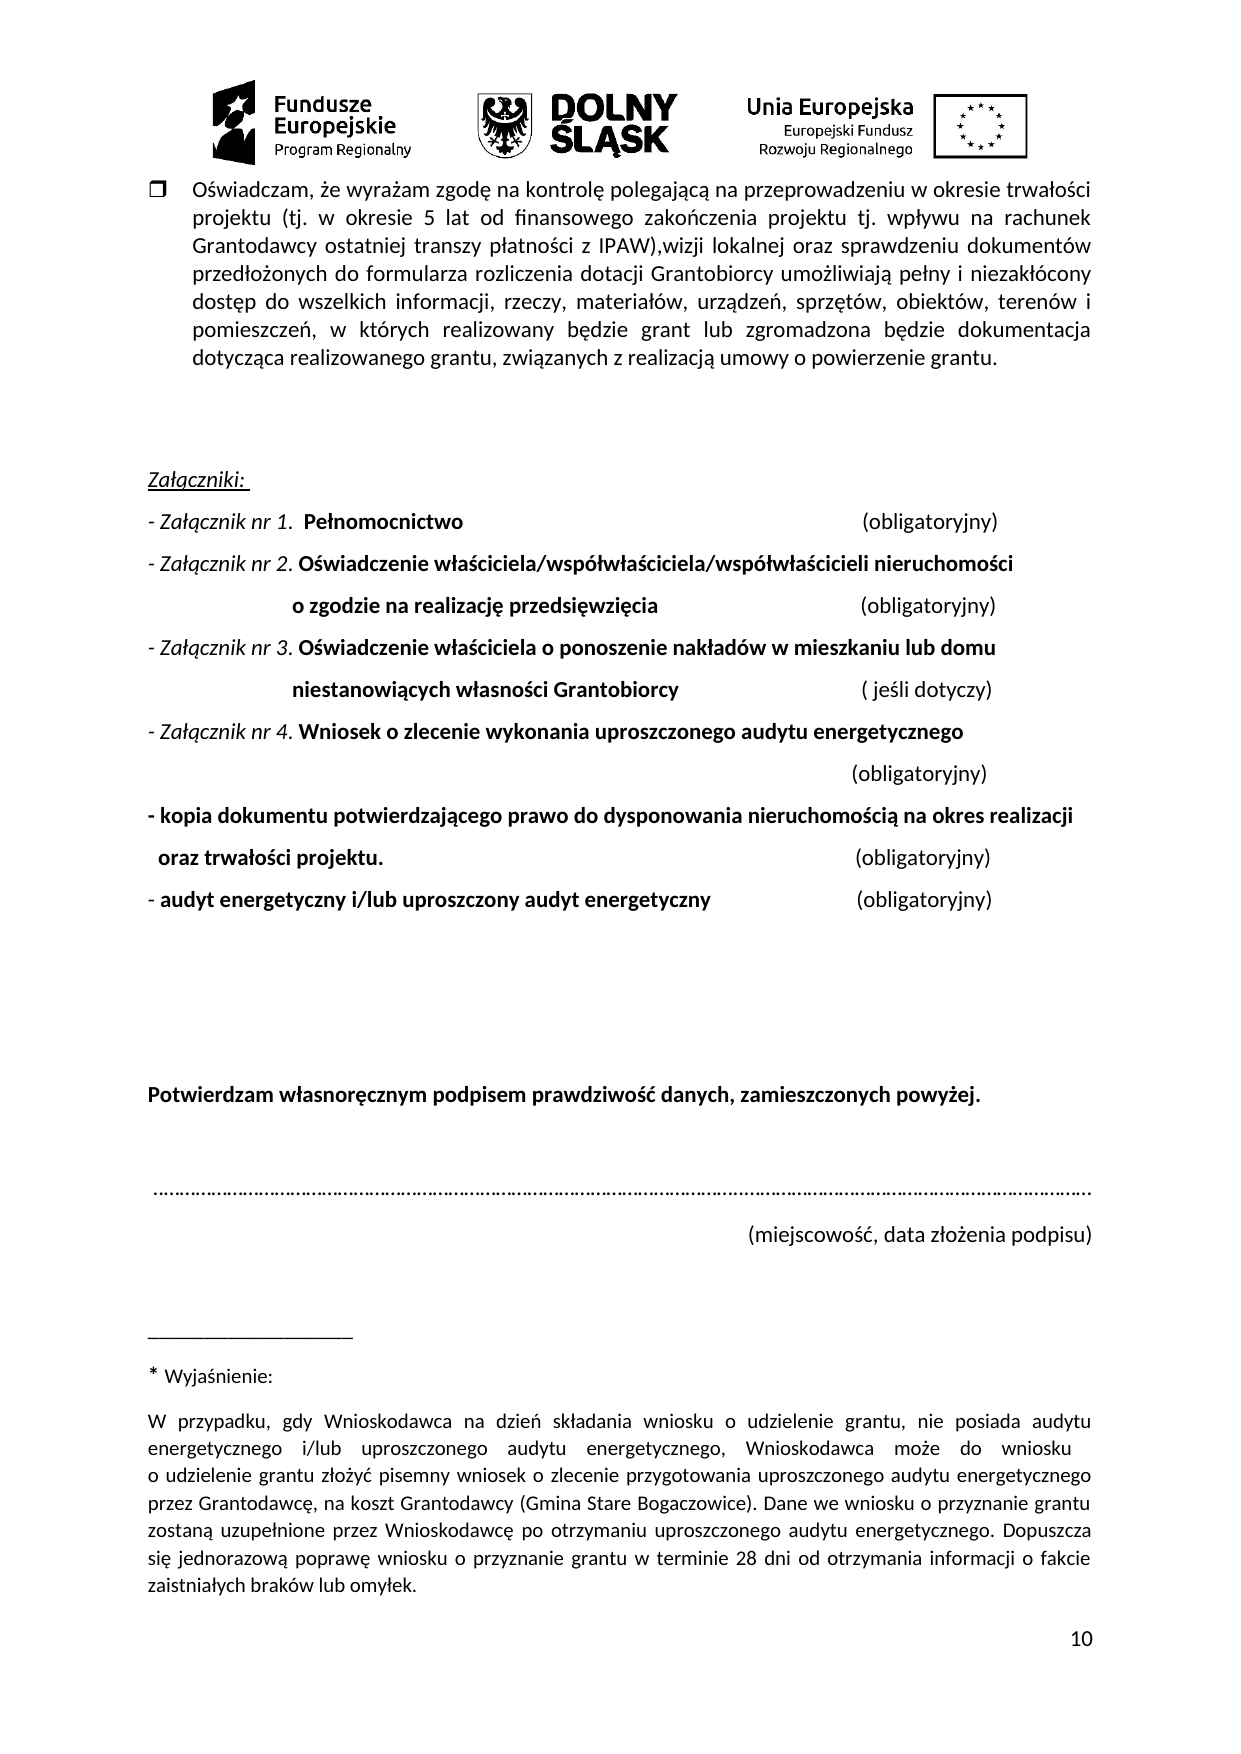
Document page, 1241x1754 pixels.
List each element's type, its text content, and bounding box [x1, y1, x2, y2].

text - Załącznik nr 4. Wniosek o zlecenie wykonania uproszczonego audytu energetycznego [148, 717, 1093, 745]
text (obligatoryjny) [148, 759, 1093, 787]
text - audyt energetyczny i/lub uproszczony audyt energetyczny (obligatoryjny) [148, 885, 1093, 913]
text - Załącznik nr 1. Pełnomocnictwo (obligatoryjny) [148, 507, 1093, 535]
list Oświadczam, że wyrażam zgodę na kontrolę polegającą na przeprowadzeniu w okresie trwałości projektu (tj. w okresie 5 lat od finansowego zakończenia projektu tj. wpływu na rachunek Grantodawcy ostatniej transzy płatności z IPAW),wizji lokalnej oraz sprawdzeniu dokumentów przedłożonych do formularza rozliczenia dotacji Grantobiorcy umożliwiają pełny i niezakłócony dostęp do wszelkich informacji, rzeczy, materiałów, urządzeń, sprzętów, obiektów, terenów i pomieszczeń, w których realizowany będzie grant lub zgromadzona będzie dokumentacja dotycząca realizowanego grantu, związanych z realizacją umowy o powierzenie grantu. [148, 175, 1093, 371]
text niestanowiących własności Grantobiorcy ( jeśli dotyczy) [148, 675, 1093, 703]
text o zgodzie na realizację przedsięwzięcia (obligatoryjny) [148, 591, 1093, 619]
picture [212, 73, 1028, 176]
text * Wyjaśnienie: [148, 1361, 1093, 1389]
text Załączniki: [148, 465, 1093, 493]
text ..………………………………………………………………………………………………..………………………………………………………… [148, 1173, 1093, 1201]
text - Załącznik nr 3. Oświadczenie właściciela o ponoszenie nakładów w mieszkaniu lub domu [148, 633, 1093, 661]
text __________________ [148, 1314, 1093, 1342]
text - Załącznik nr 2. Oświadczenie właściciela/współwłaściciela/współwłaścicieli nieruchomości [148, 549, 1093, 577]
text Potwierdzam własnoręcznym podpisem prawdziwość danych, zamieszczonych powyżej. [148, 1080, 1093, 1108]
text - kopia dokumentu potwierdzającego prawo do dysponowania nieruchomością na okres realizacji [148, 801, 1093, 829]
text oraz trwałości projektu. (obligatoryjny) [148, 843, 1093, 871]
text (miejscowość, data złożenia podpisu) [148, 1220, 1093, 1248]
text W przypadku, gdy Wnioskodawca na dzień składania wniosku o udzielenie grantu, nie posiada audytu energetycznego i/lub uproszczonego audytu energetycznego, Wnioskodawca może do wniosku o udzielenie grantu złożyć pisemny wniosek o zlecenie przygotowania uproszczonego audytu energetycznego przez Grantodawcę, na koszt Grantodawcy (Gmina Stare Bogaczowice). Dane we wniosku o przyznanie grantu zostaną uzupełnione przez Wnioskodawcę po otrzymaniu uproszczonego audytu energetycznego. Dopuszcza się jednorazową poprawę wniosku o przyznanie grantu w terminie 28 dni od otrzymania informacji o fakcie zaistniałych braków lub omyłek. [148, 1408, 1093, 1598]
